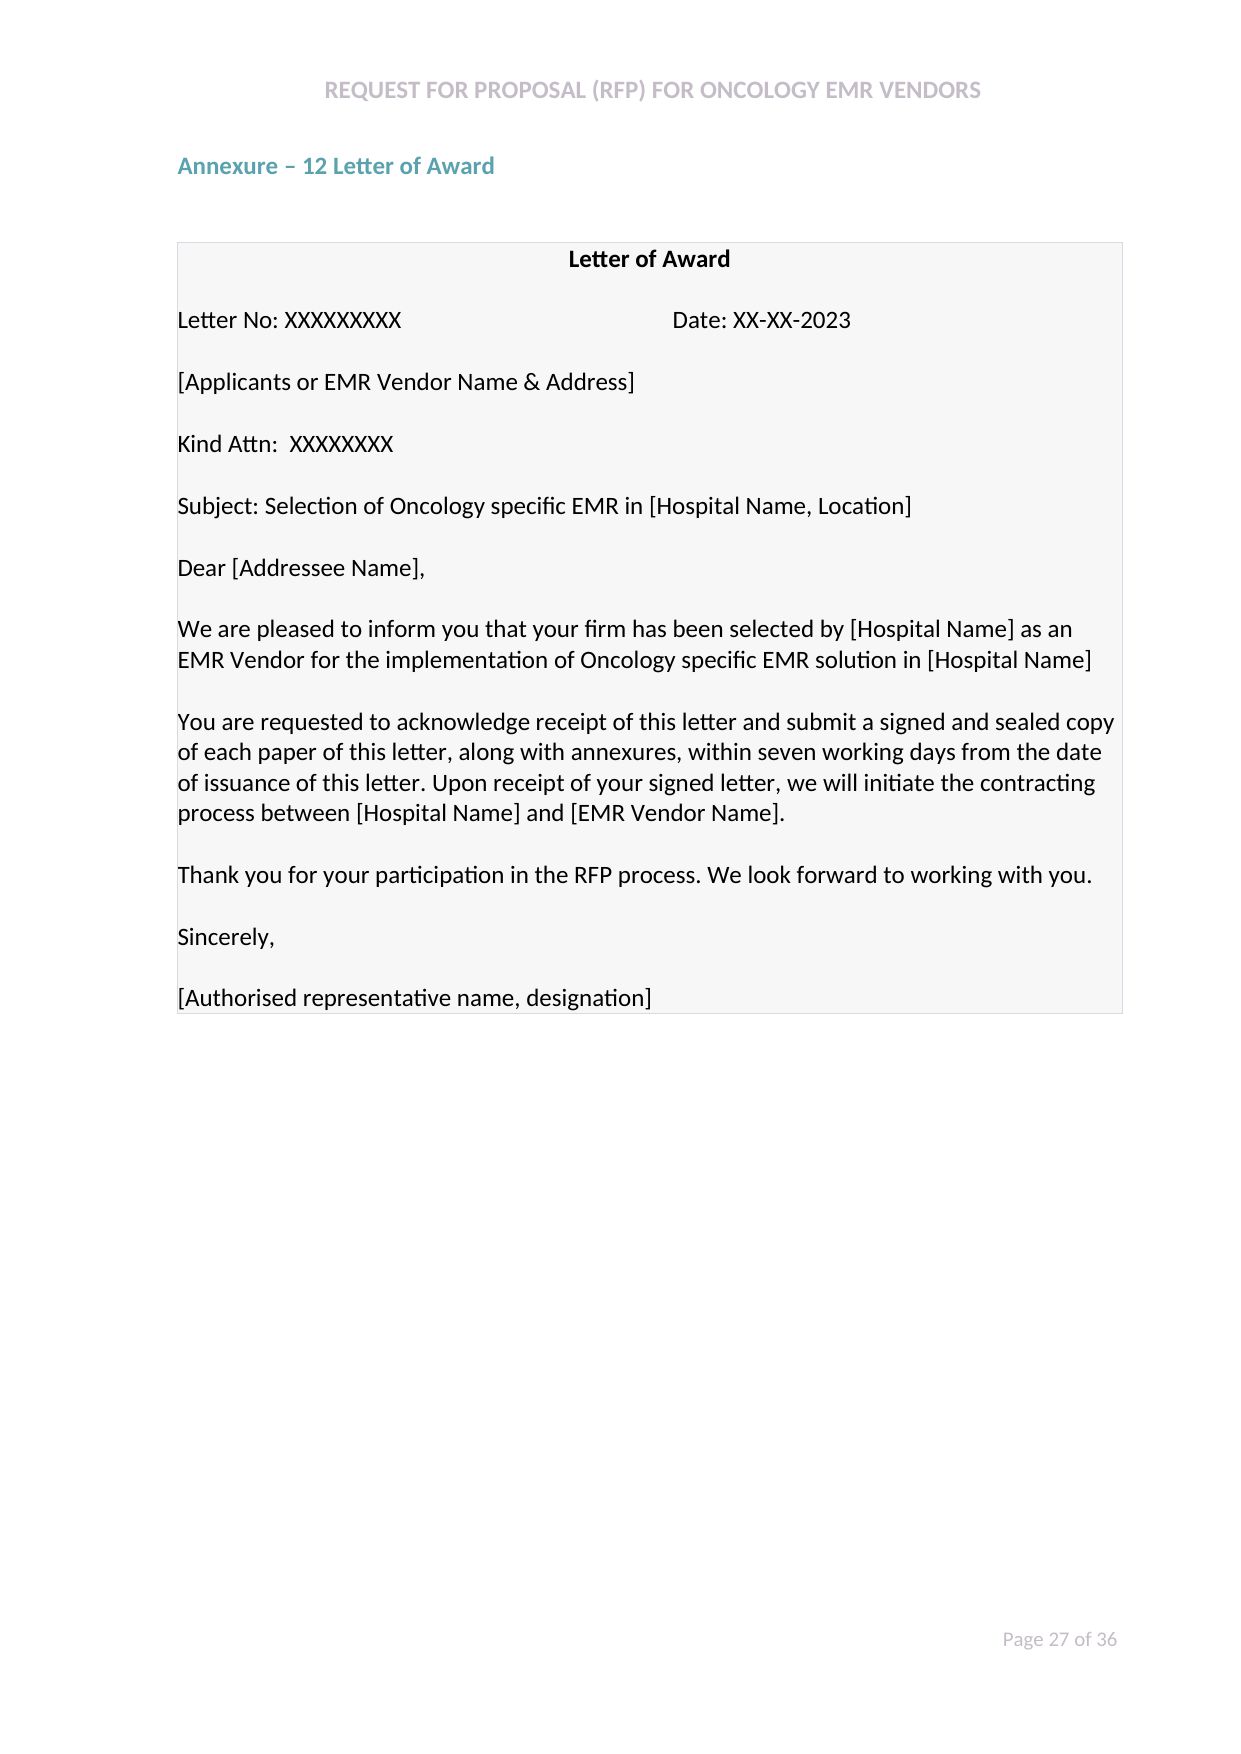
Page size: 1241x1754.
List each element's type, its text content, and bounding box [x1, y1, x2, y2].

text We are pleased to inform you that your firm has been selected by [Hospital Name] as an EMR Vendor for the implementation of Oncology specific EMR solution in [Hospital Name] [178, 613, 1122, 674]
text [Applicants or EMR Vendor Name & Address] [178, 366, 1122, 397]
text [Authorised representative name, designation] [178, 982, 1122, 1013]
subtitle Annexure – 12 Letter of Award [177, 150, 1122, 181]
text Thank you for your participation in the RFP process. We look forward to working with you. [178, 858, 1122, 889]
text Letter No: XXXXXXXXX Date: XX-XX-2023 [178, 304, 1122, 335]
text Sincerely, [178, 920, 1122, 951]
text Letter of Award [178, 243, 1122, 273]
text You are requested to acknowledge receipt of this letter and submit a signed and sealed copy of each paper of this letter, along with annexures, within seven working days from the date of issuance of this letter. Upon receipt of your signed letter, we will initiate the contracting process between [Hospital Name] and [EMR Vendor Name]. [178, 705, 1122, 828]
text Dear [Addressee Name], [178, 551, 1122, 582]
text Subject: Selection of Oncology specific EMR in [Hospital Name, Location] [178, 489, 1122, 520]
text Kind Attn: XXXXXXXX [178, 428, 1122, 459]
